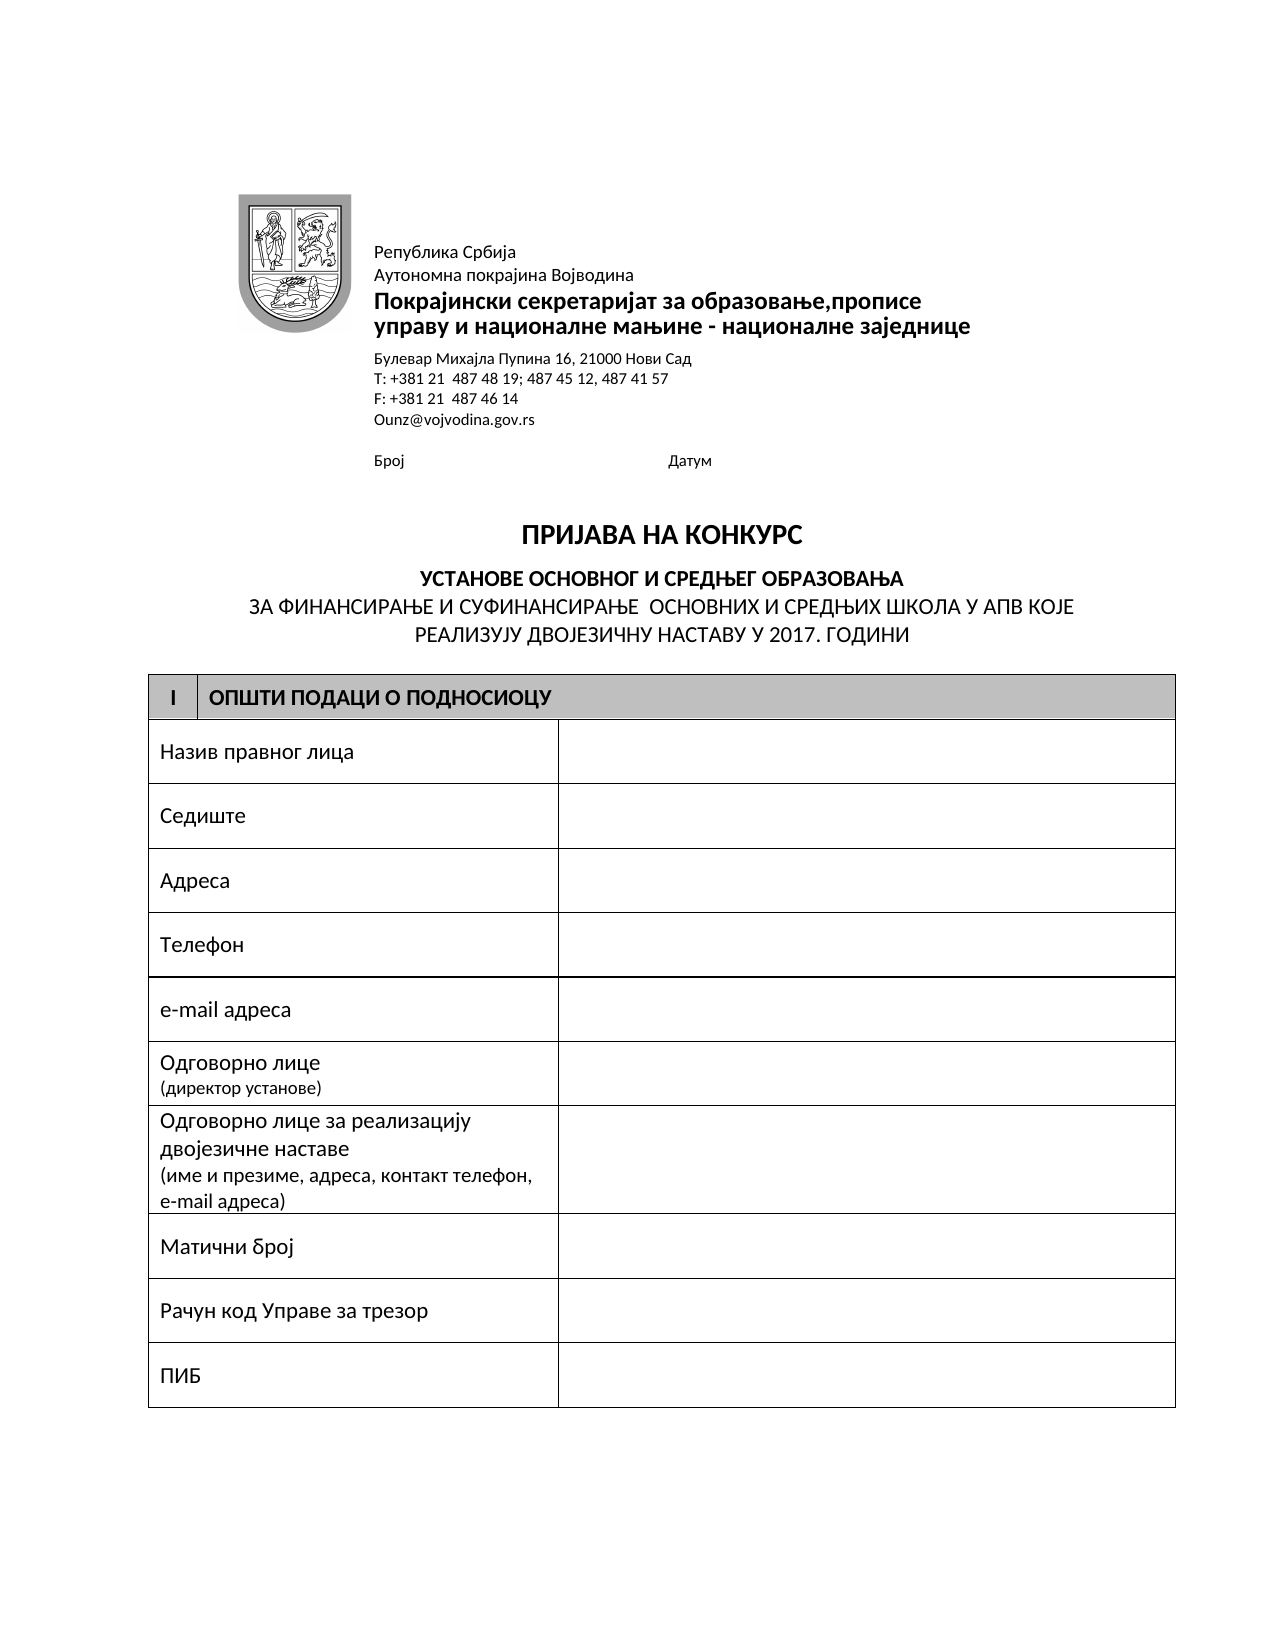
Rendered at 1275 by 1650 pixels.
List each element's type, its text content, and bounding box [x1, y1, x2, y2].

table_cell [559, 913, 1175, 976]
table_cell [559, 1214, 1175, 1278]
table_cell Рачун код Управе за трезор [149, 1279, 558, 1342]
table_cell Назив правног лица [149, 720, 558, 783]
picture [238, 194, 352, 333]
table_cell Седиште [149, 784, 558, 847]
table_cell [559, 784, 1175, 847]
table_header ОПШТИ ПОДАЦИ О ПОДНОСИОЦУ [198, 675, 1175, 718]
table_cell е-mail адреса [149, 978, 558, 1041]
table_cell Одговорно лице за реализацију двојезичне наставе (име и презиме, адреса, контакт телефон, e-mail адреса) [149, 1106, 558, 1213]
table_cell Одговорно лице (директор установе) [149, 1042, 558, 1105]
table_cell [559, 1343, 1175, 1407]
table_cell Адреса [149, 849, 558, 912]
table_header Република Србија Аутономна покрајина Војводина Покрајински секретаријат за образовање,прописе управу и националне мањине - националне заједнице Булевар Михајла Пупина 16, 21000 Нови Сад Т: +381 21 487 48 19; 487 45 12, 487 41 57 F: +381 21 487 46 14 Ounz@vojvodinа.gov.rs Број Датум [363, 194, 1275, 491]
table_header I [149, 675, 197, 718]
table_cell [559, 720, 1175, 783]
table_cell [559, 1042, 1175, 1105]
table_cell [559, 849, 1175, 912]
table_cell Матични број [149, 1214, 558, 1278]
text УСТАНОВЕ ОСНОВНОГ И СРЕДЊЕГ ОБРАЗОВАЊА [236, 564, 1088, 592]
table_cell ПИБ [149, 1343, 558, 1407]
table_header [236, 194, 363, 491]
table_cell [559, 1106, 1175, 1213]
text ПРИЈАВА НА КОНКУРС [236, 516, 1088, 552]
table_cell [559, 978, 1175, 1041]
table_cell Телефон [149, 913, 558, 976]
table_cell [559, 1279, 1175, 1342]
text ЗА ФИНАНСИРАЊЕ И СУФИНАНСИРАЊЕ ОСНОВНИХ И СРЕДЊИХ ШКОЛА У АПВ КОЈЕ РЕАЛИЗУЈУ ДВОЈЕЗИЧНУ НАСТАВУ У 2017. ГОДИНИ [236, 592, 1088, 648]
